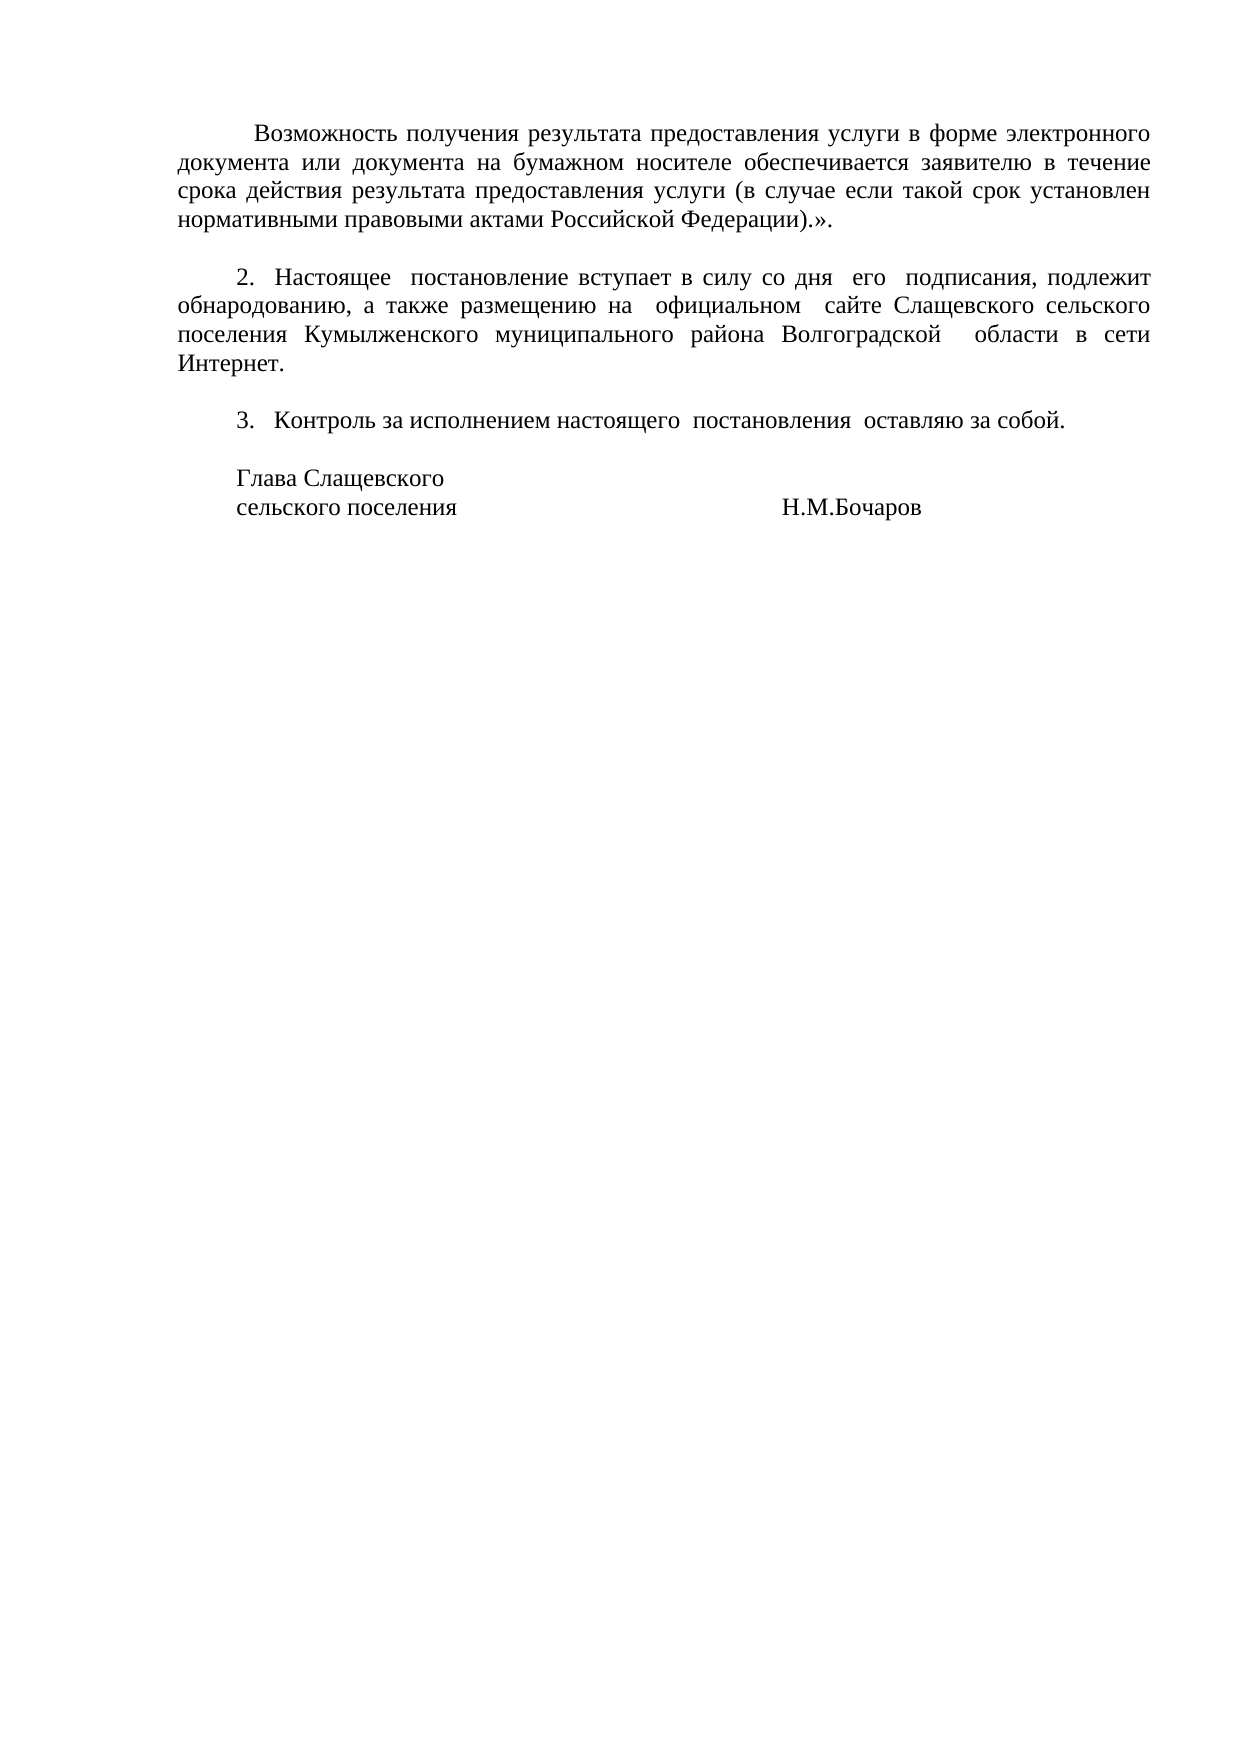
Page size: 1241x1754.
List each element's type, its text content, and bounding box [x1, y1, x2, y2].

text Возможность получения результата предоставления услуги в форме электронного документа или документа на бумажном носителе обеспечивается заявителю в течение срока действия результата предоставления услуги (в случае если такой срок установлен нормативными правовыми актами Российской Федерации).». [177, 118, 1152, 233]
text Глава Слащевского [177, 463, 1152, 492]
text сельского поселения Н.М.Бочаров [177, 492, 1152, 521]
text 3. Контроль за исполнением настоящего постановления оставляю за собой. [177, 406, 1152, 434]
text 2. Настоящее постановление вступает в силу со дня его подписания, подлежит обнародованию, а также размещению на официальном сайте Слащевского сельского поселения Кумылженского муниципального района Волгоградской области в сети Интернет. [177, 262, 1152, 377]
